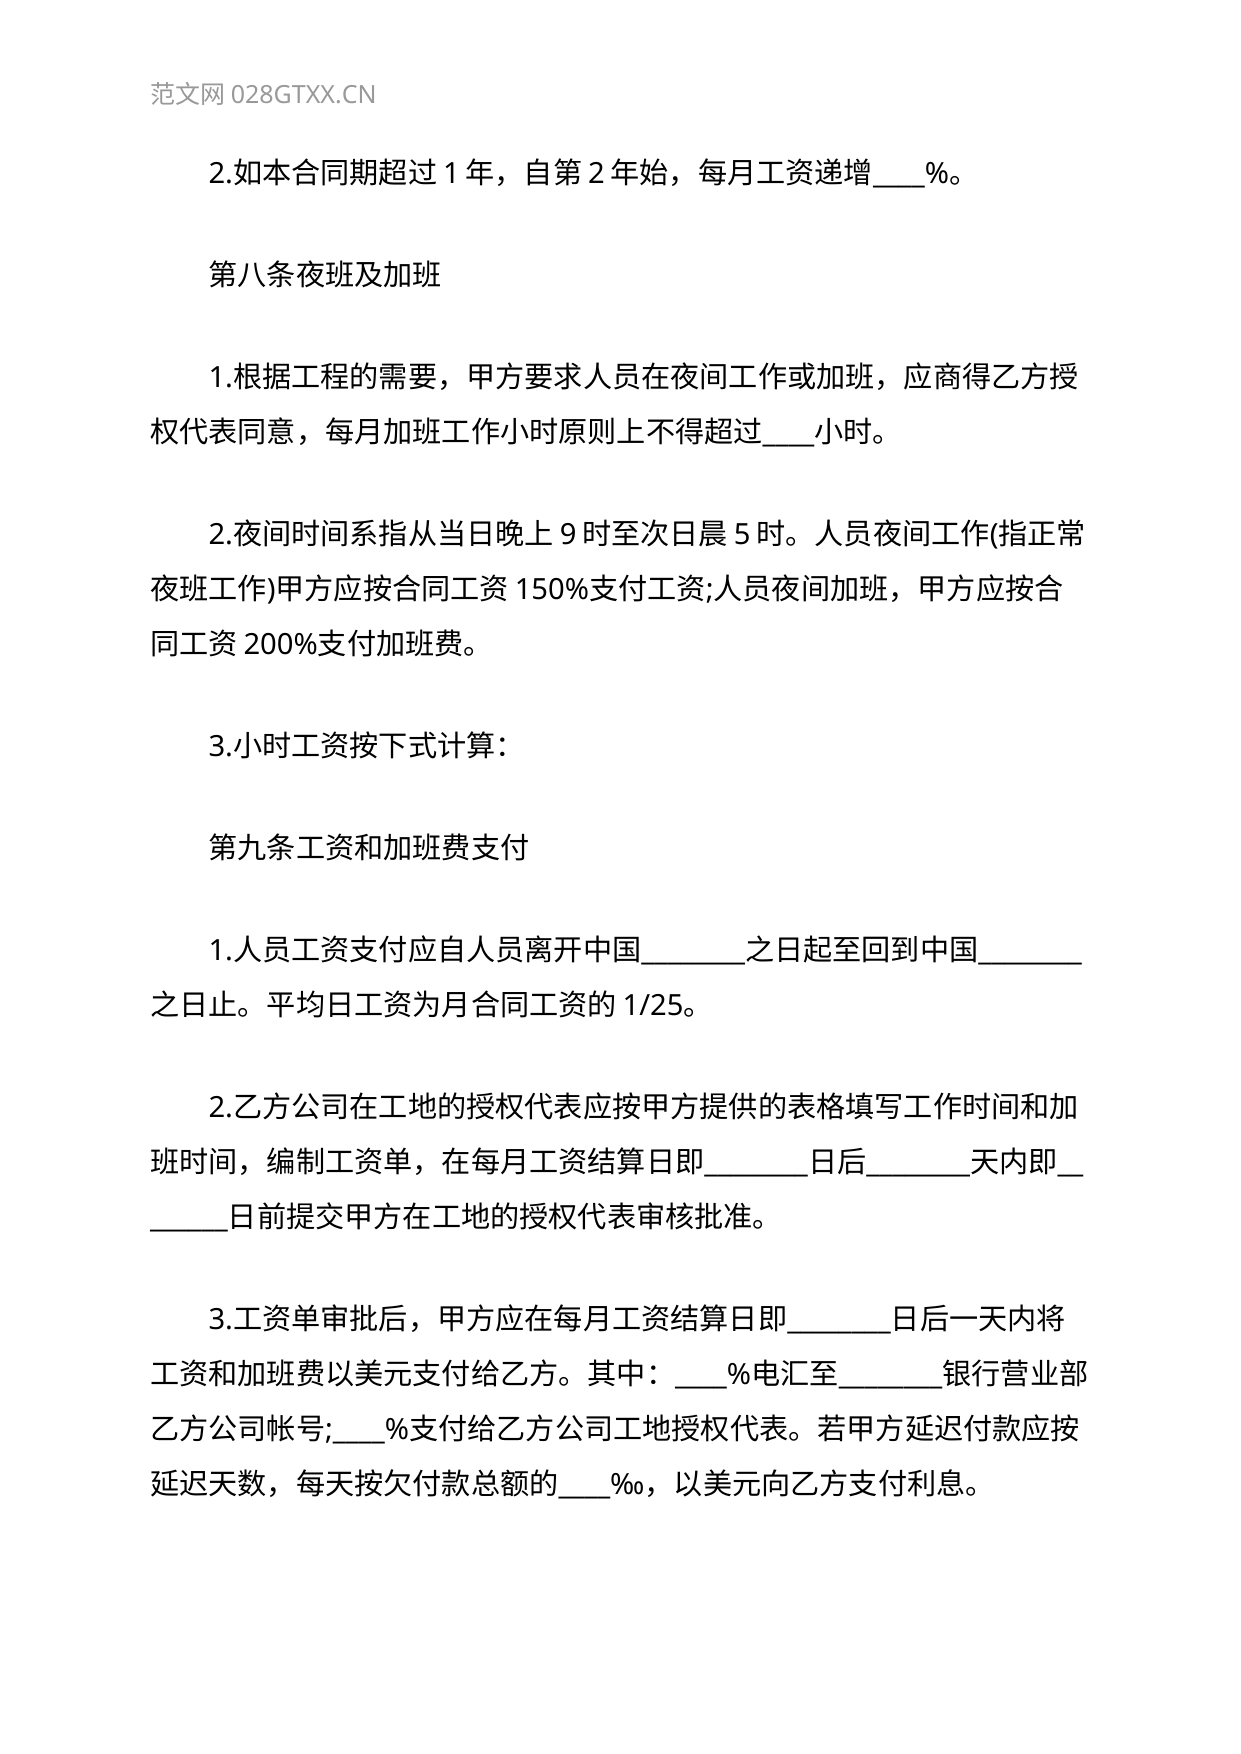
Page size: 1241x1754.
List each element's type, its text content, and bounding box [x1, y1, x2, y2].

text 2.乙方公司在工地的授权代表应按甲方提供的表格填写工作时间和加班时间，编制工资单，在每月工资结算日即________日后________天内即________日前提交甲方在工地的授权代表审核批准。 [150, 1083, 1090, 1236]
text 2.如本合同期超过1年，自第2年始，每月工资递增____%。 [150, 150, 1090, 192]
text 3.工资单审批后，甲方应在每月工资结算日即________日后一天内将工资和加班费以美元支付给乙方。其中：____%电汇至________银行营业部乙方公司帐号;____%支付给乙方公司工地授权代表。若甲方延迟付款应按延迟天数，每天按欠付款总额的____‰，以美元向乙方支付利息。 [150, 1295, 1090, 1503]
text 第九条工资和加班费支付 [150, 825, 1090, 867]
text 1.人员工资支付应自人员离开中国________之日起至回到中国________之日止。平均日工资为月合同工资的1/25。 [150, 926, 1090, 1024]
text 2.夜间时间系指从当日晚上9时至次日晨5时。人员夜间工作(指正常夜班工作)甲方应按合同工资150%支付工资;人员夜间加班，甲方应按合同工资200%支付加班费。 [150, 511, 1090, 663]
text 3.小时工资按下式计算： [150, 723, 1090, 765]
text 1.根据工程的需要，甲方要求人员在夜间工作或加班，应商得乙方授权代表同意，每月加班工作小时原则上不得超过____小时。 [150, 354, 1090, 451]
text 第八条夜班及加班 [150, 252, 1090, 294]
